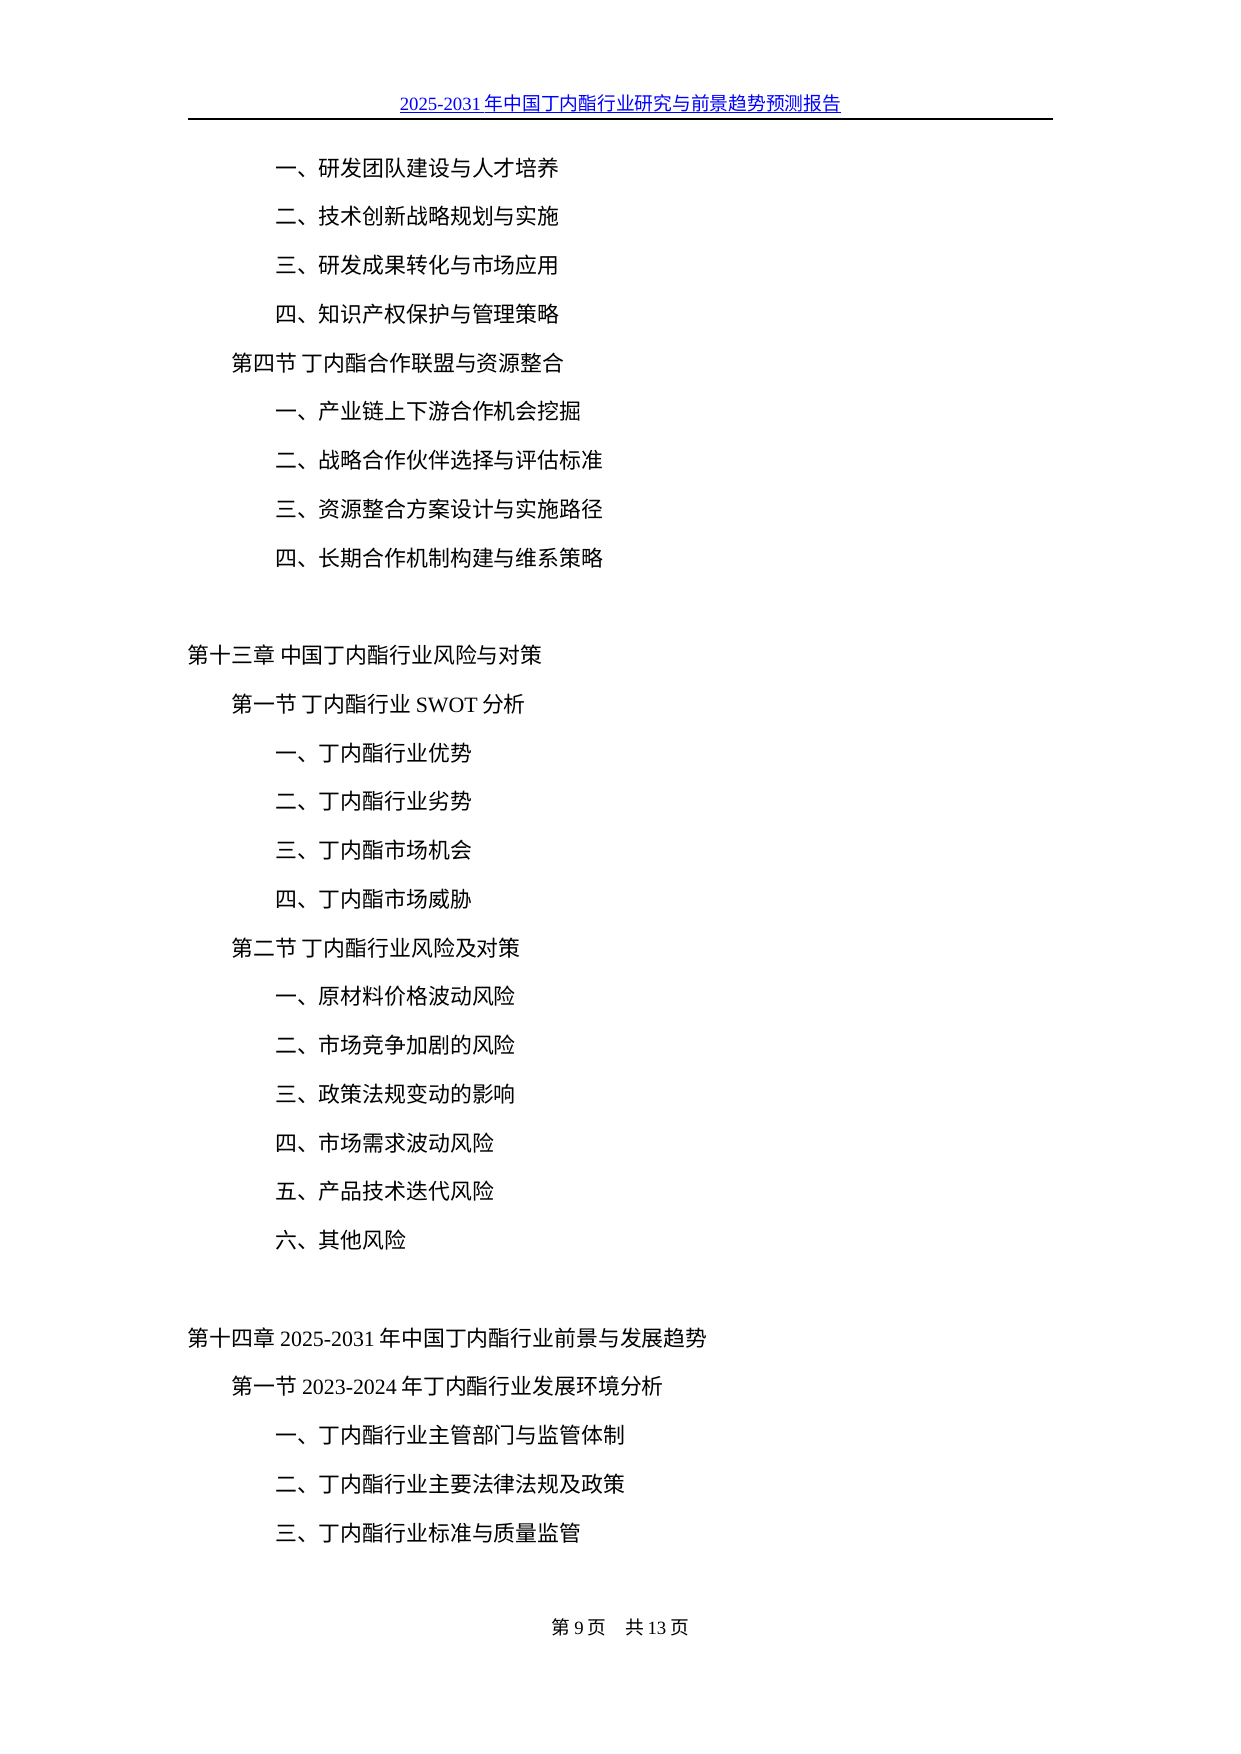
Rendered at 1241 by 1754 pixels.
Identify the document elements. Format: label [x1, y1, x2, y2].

text [187, 150, 1053, 1548]
